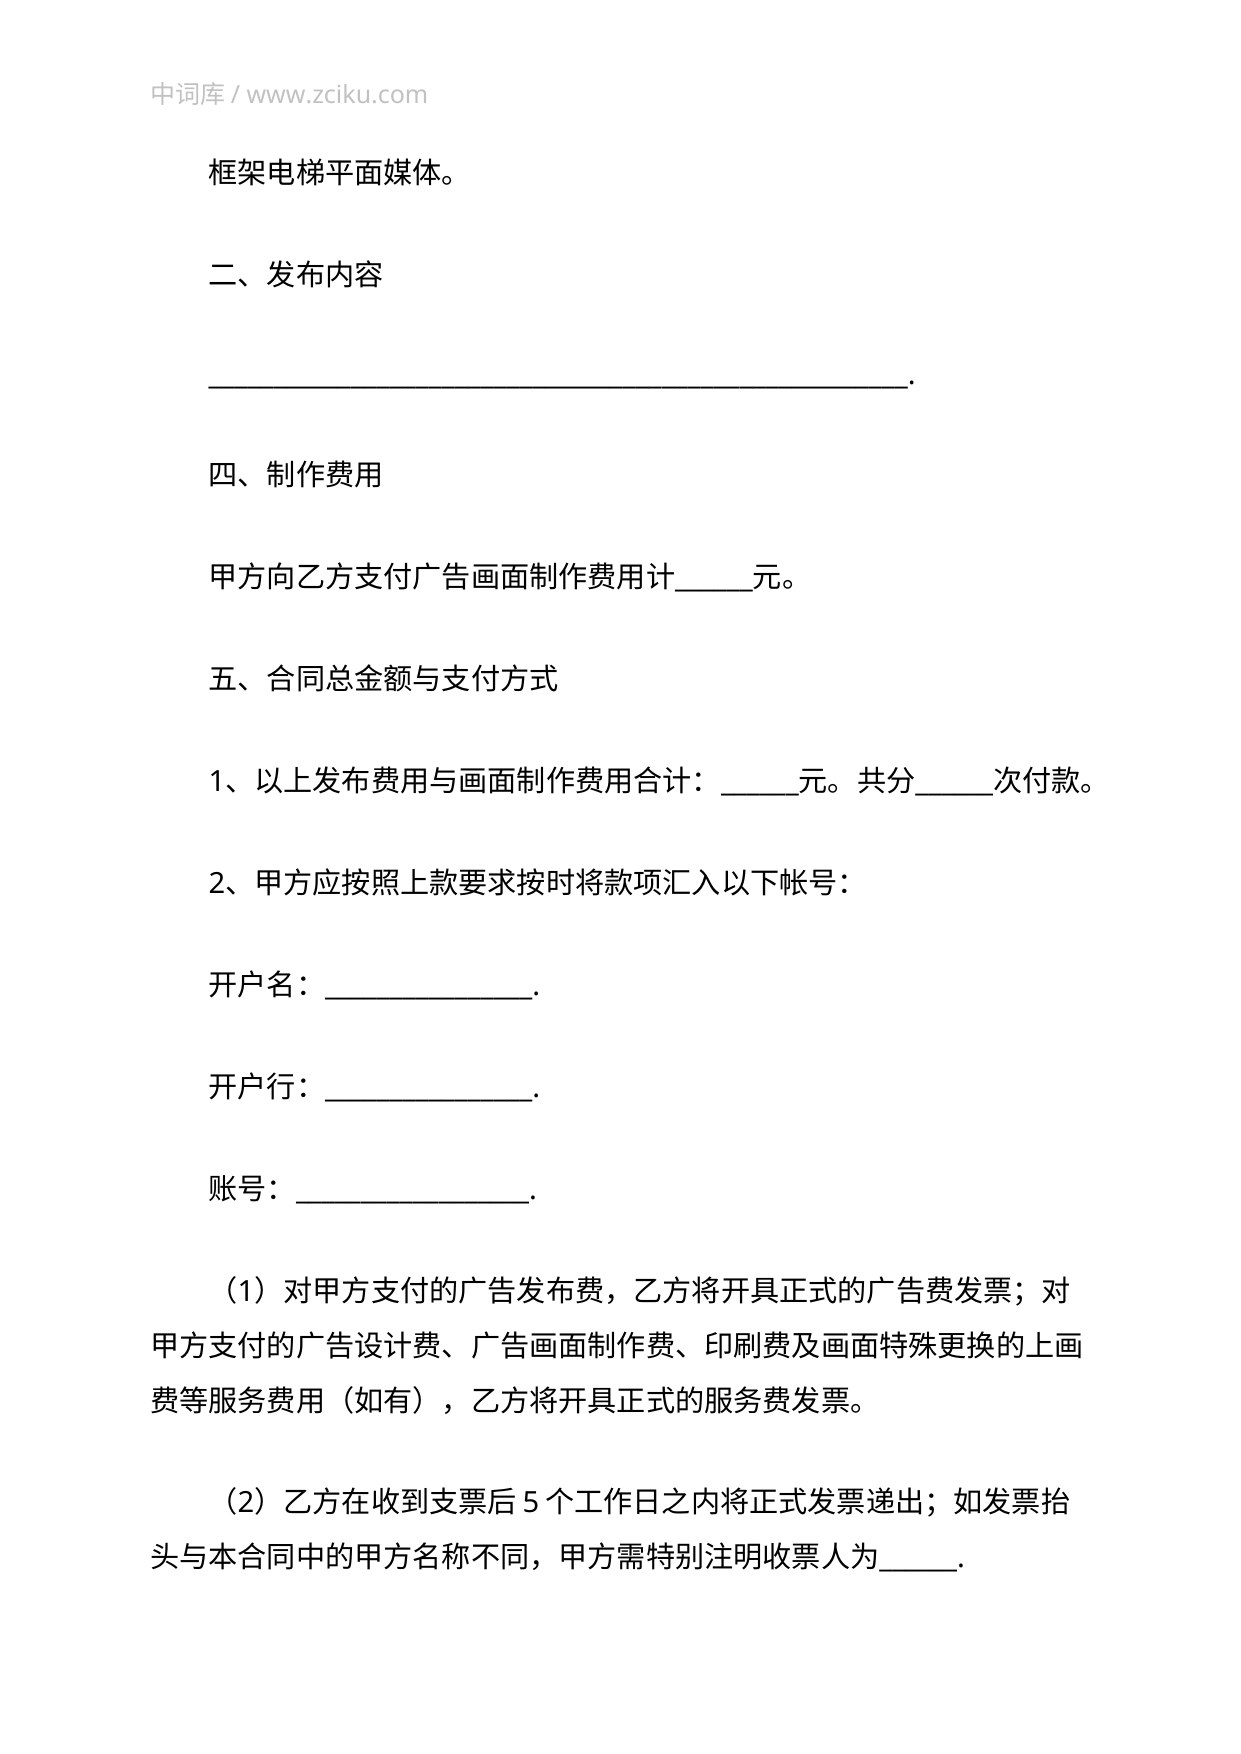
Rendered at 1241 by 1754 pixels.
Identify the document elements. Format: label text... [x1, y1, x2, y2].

text 开户名：________________. [150, 961, 1090, 1004]
text 2、甲方应按照上款要求按时将款项汇入以下帐号： [150, 859, 1090, 902]
text 四、制作费用 [150, 452, 1090, 494]
text 二、发布内容 [150, 252, 1090, 294]
text 开户行：________________. [150, 1063, 1090, 1106]
text 甲方向乙方支付广告画面制作费用计______元。 [150, 554, 1090, 596]
text 五、合同总金额与支付方式 [150, 656, 1090, 698]
text 1、以上发布费用与画面制作费用合计：______元。共分______次付款。 [150, 757, 1090, 800]
text （2）乙方在收到支票后5个工作日之内将正式发票递出；如发票抬头与本合同中的甲方名称不同，甲方需特别注明收票人为______. [150, 1479, 1090, 1576]
text 框架电梯平面媒体。 [150, 150, 1090, 192]
text （1）对甲方支付的广告发布费，乙方将开具正式的广告费发票；对甲方支付的广告设计费、广告画面制作费、印刷费及画面特殊更换的上画费等服务费用（如有），乙方将开具正式的服务费发票。 [150, 1267, 1090, 1419]
text ______________________________________________________. [150, 353, 1090, 393]
text 账号：__________________. [150, 1165, 1090, 1208]
